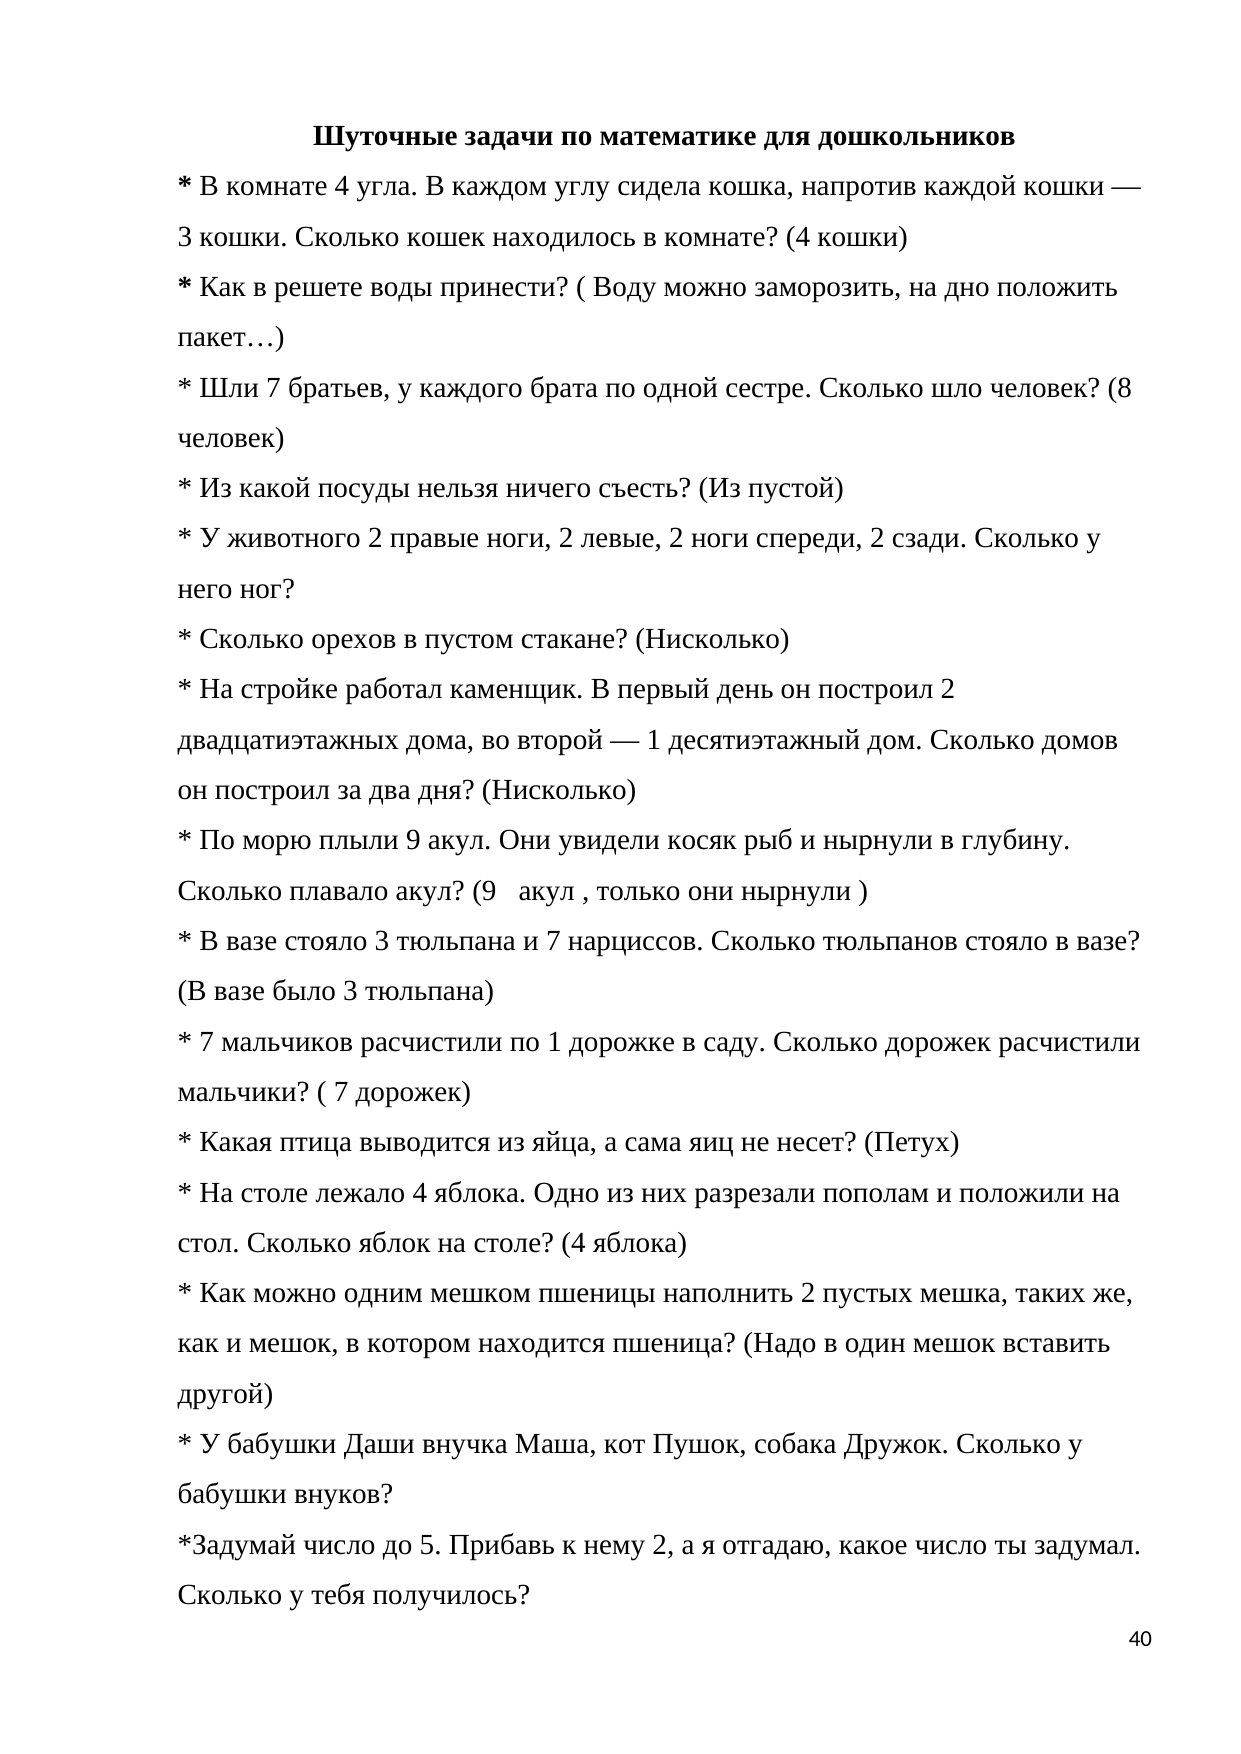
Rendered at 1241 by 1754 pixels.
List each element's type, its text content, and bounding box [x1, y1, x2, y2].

text Шуточные задачи по математике для дошкольников [177, 118, 1152, 152]
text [177, 168, 1152, 1611]
